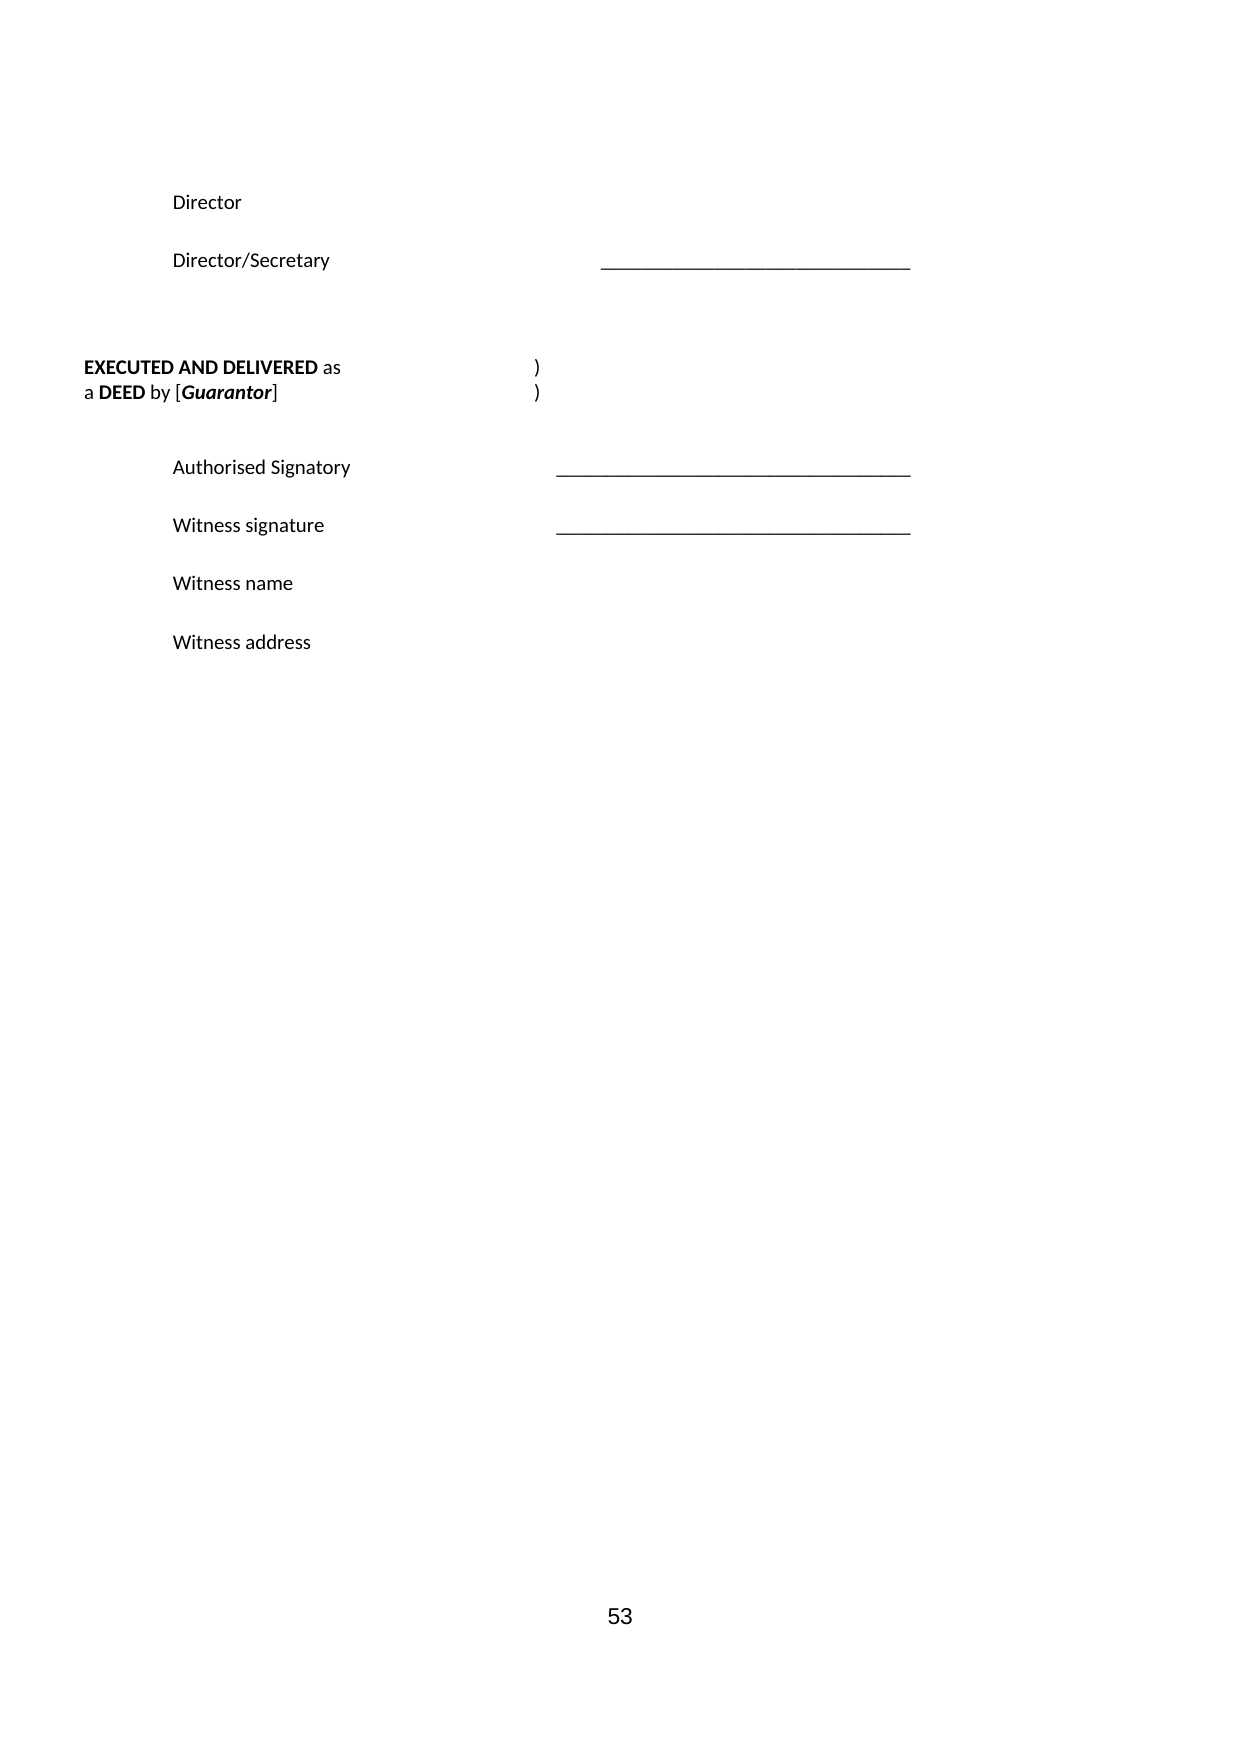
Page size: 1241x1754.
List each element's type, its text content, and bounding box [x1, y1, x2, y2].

text Witness signature [99, 512, 1165, 538]
text Witness name [99, 571, 1165, 596]
text EXECUTED AND DELIVERED as ) [84, 354, 1165, 379]
text Authorised Signatory [99, 454, 1165, 479]
text Witness address [99, 629, 1165, 654]
text Director/Secretary [99, 248, 1165, 273]
text a DEED by [Guarantor] ) [84, 379, 1165, 405]
text Director [99, 189, 1165, 215]
